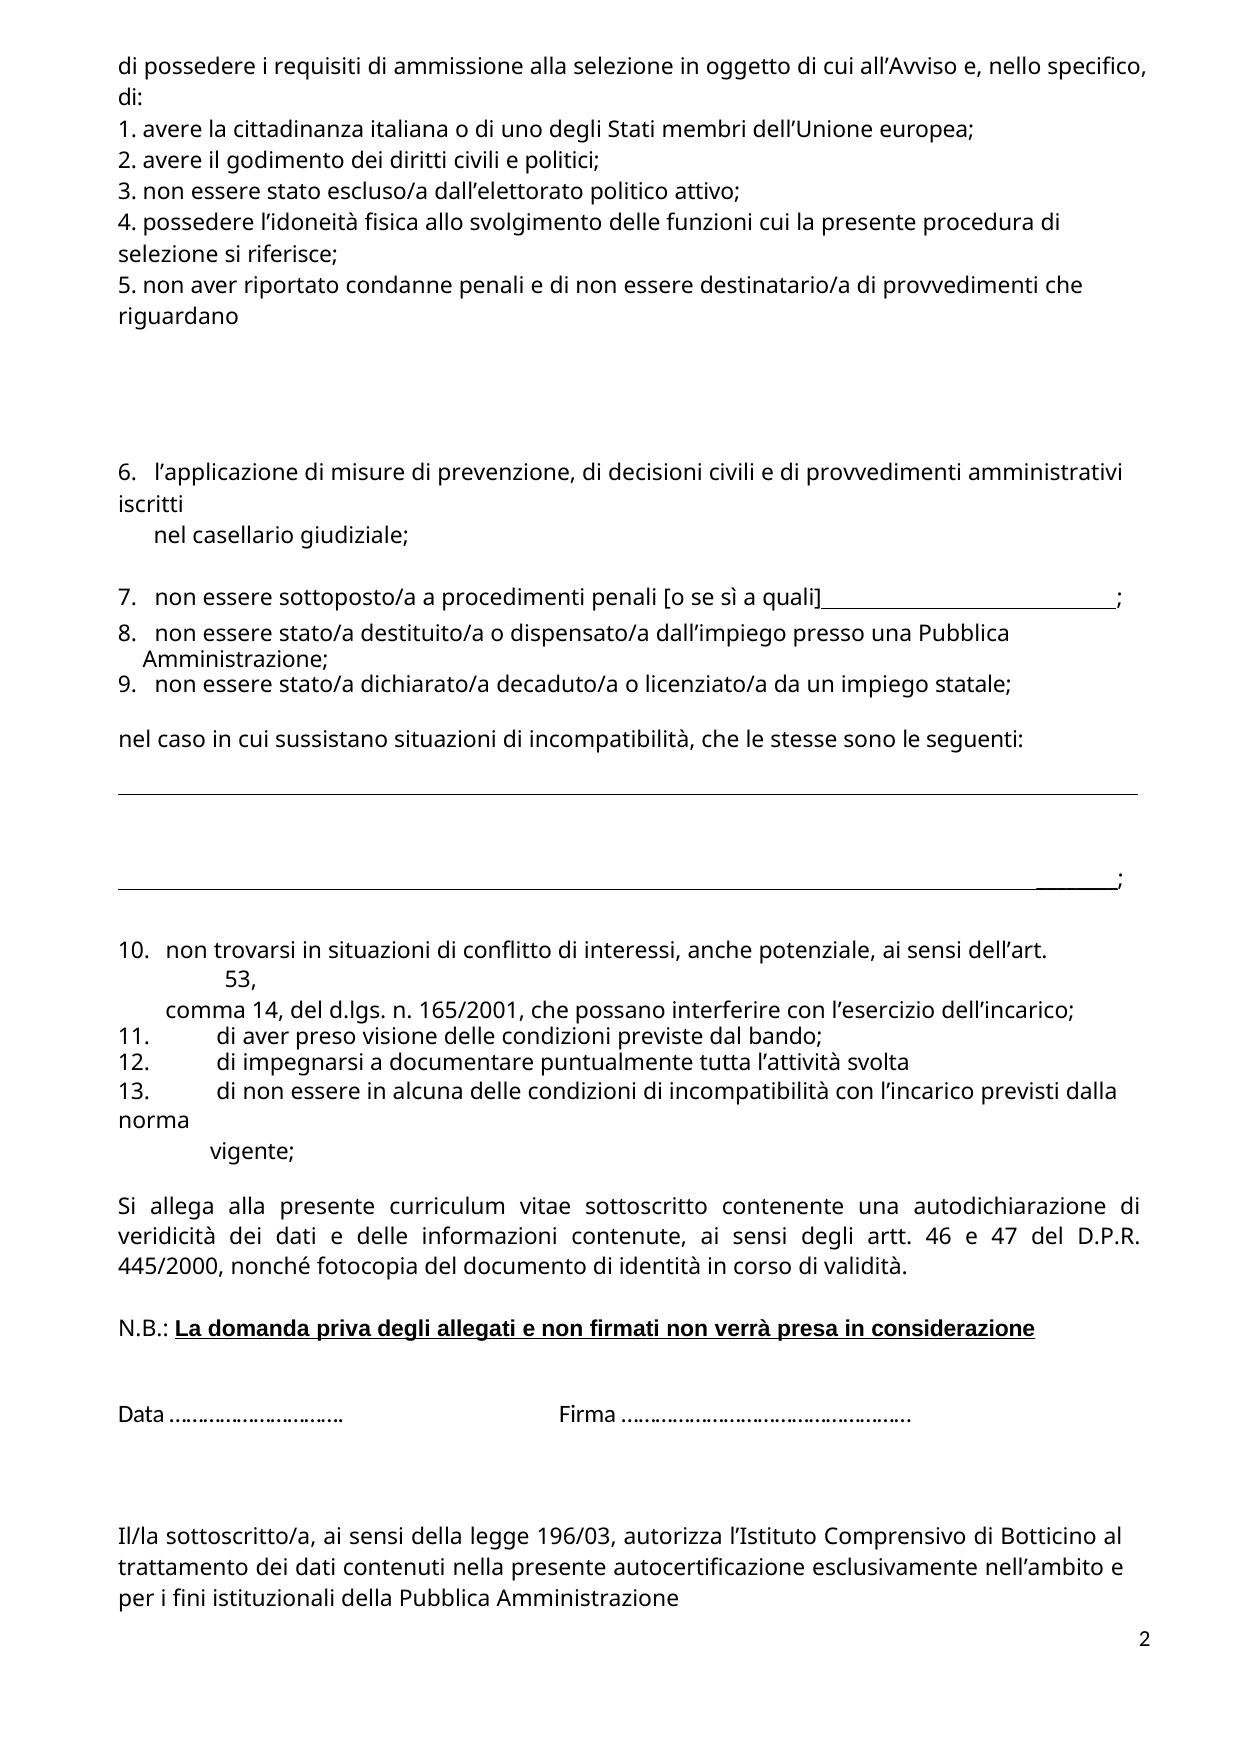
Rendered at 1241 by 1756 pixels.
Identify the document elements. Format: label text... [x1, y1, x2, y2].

subtitle N.B.: La domanda priva degli allegati e non firmati non verrà presa in considerazione [118, 1312, 1159, 1343]
text Si allega alla presente curriculum vitae sottoscritto contenente una autodichiarazione di veridicità dei dati e delle informazioni contenute, ai sensi degli artt. 46 e 47 del D.P.R. 445/2000, nonché fotocopia del documento di identità in corso di validità. [118, 1191, 1140, 1281]
text nel caso in cui sussistano situazioni di incompatibilità, che le stesse sono le seguenti: [106, 723, 1082, 754]
text nel casellario giudiziale; [118, 519, 1137, 550]
list non essere stato/a destituito/a o dispensato/a dall’impiego presso una Pubblica Amministrazione; [118, 621, 1159, 672]
list non essere stato/a dichiarato/a decaduto/a o licenziato/a da un impiego statale; [118, 672, 1159, 698]
list possedere l’idoneità fisica allo svolgimento delle funzioni cui la presente procedura di selezione si riferisce; [118, 206, 1132, 269]
list avere la cittadinanza italiana o di uno degli Stati membri dell’Unione europea; [118, 112, 1159, 144]
list non trovarsi in situazioni di conflitto di interessi, anche potenziale, ai sensi dell’art. 53, [118, 934, 1083, 994]
list di aver preso visione delle condizioni previste dal bando; [118, 1025, 1159, 1050]
list non aver riportato condanne penali e di non essere destinatario/a di provvedimenti che riguardano [118, 269, 1137, 331]
list non essere sottoposto/a a procedimenti penali [o se sì a quali] ; [118, 581, 1159, 612]
text Data …………………………. Firma …………………………………………… [118, 1398, 1159, 1429]
list di impegnarsi a documentare puntualmente tutta l’attività svolta [118, 1050, 1159, 1075]
list avere il godimento dei diritti civili e politici; [118, 144, 1159, 175]
text di possedere i requisiti di ammissione alla selezione in oggetto di cui all’Avviso e, nello specifico, di: [118, 50, 1159, 112]
text ________; [118, 862, 1159, 893]
list comma 14, del d.lgs. n. 165/2001, che possano interferire con l’esercizio dell’incarico; [118, 995, 1083, 1025]
list vigente; [118, 1136, 1136, 1166]
list di non essere in alcuna delle condizioni di incompatibilità con l’incarico previsti dalla norma [118, 1075, 1136, 1135]
list l’applicazione di misure di prevenzione, di decisioni civili e di provvedimenti amministrativi iscritti [118, 456, 1137, 519]
text Il/la sottoscritto/a, ai sensi della legge 196/03, autorizza l’Istituto Comprensivo di Botticino al trattamento dei dati contenuti nella presente autocertificazione esclusivamente nell’ambito e per i fini istituzionali della Pubblica Amministrazione [118, 1519, 1124, 1613]
list non essere stato escluso/a dall’elettorato politico attivo; [118, 175, 1159, 206]
